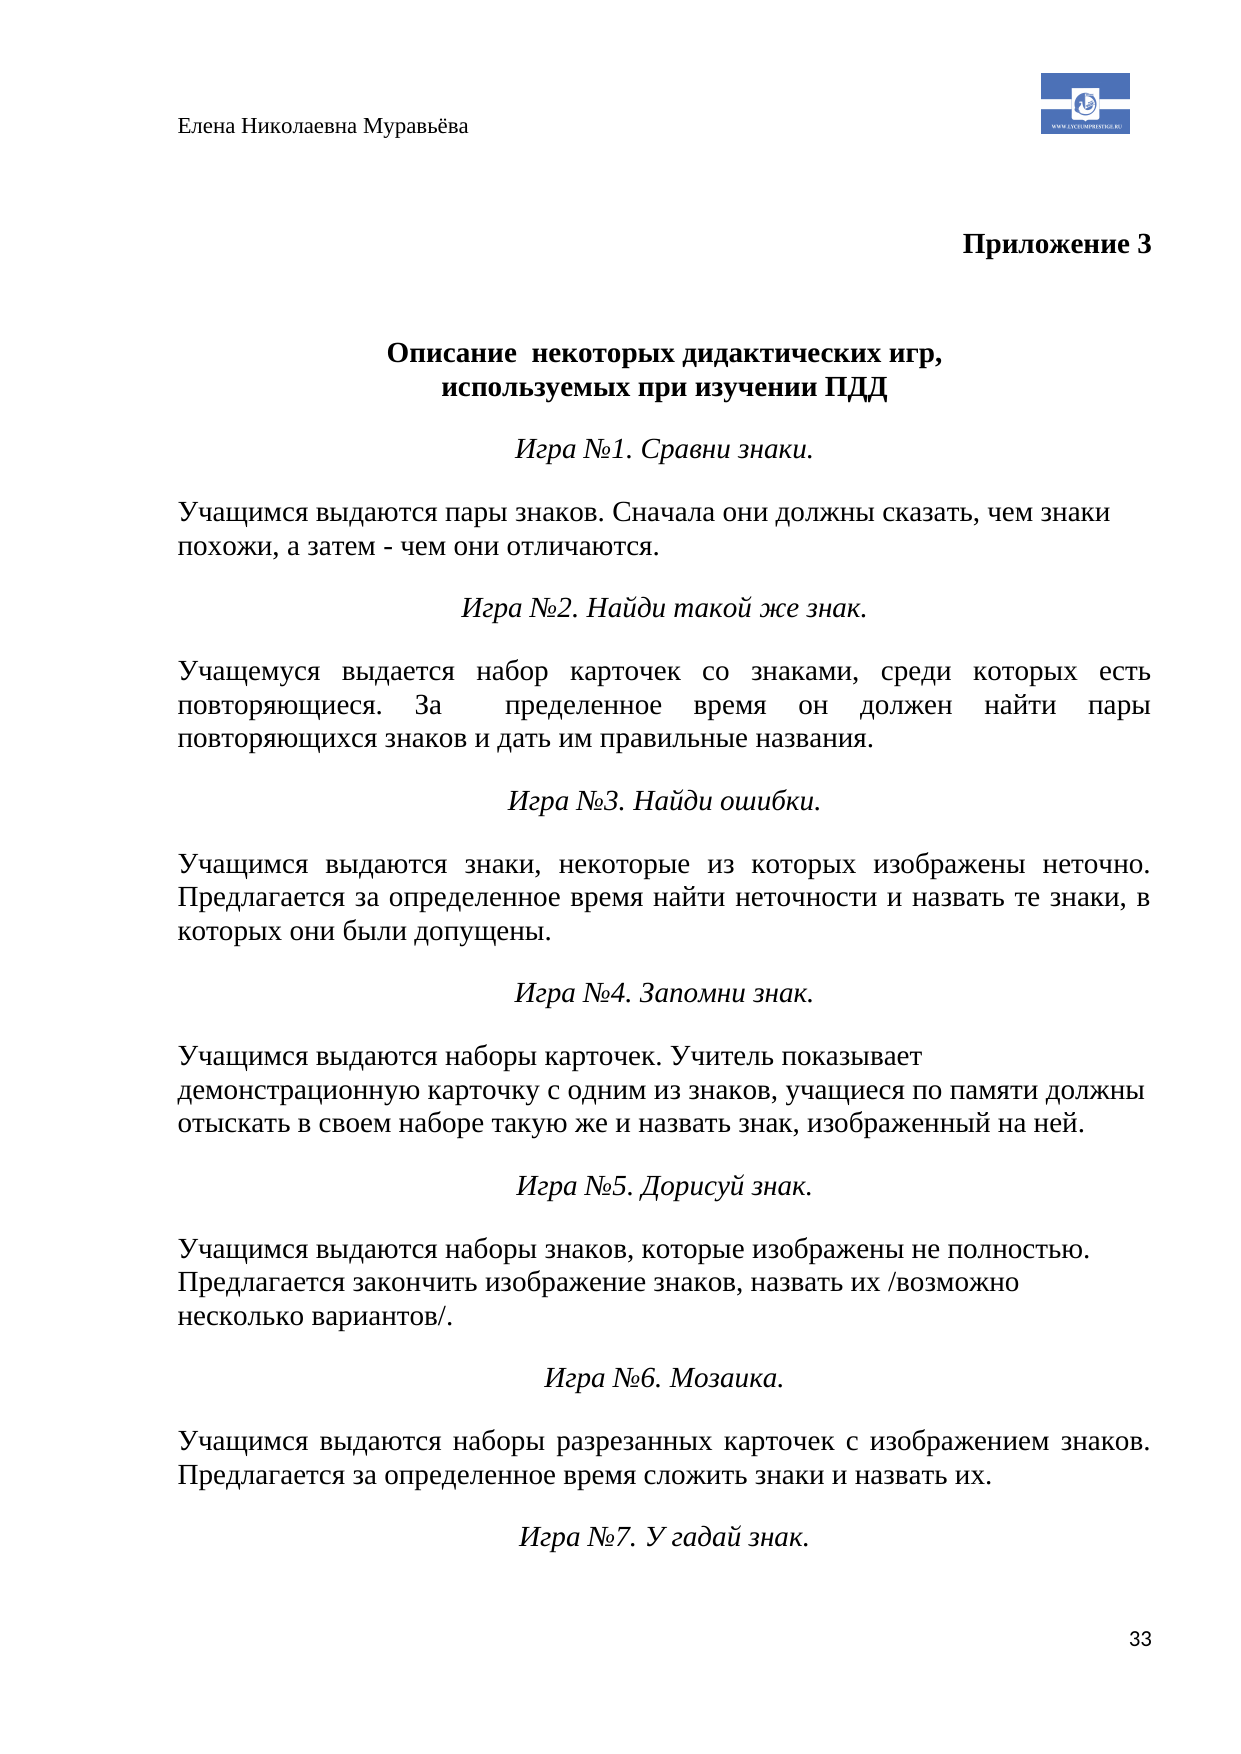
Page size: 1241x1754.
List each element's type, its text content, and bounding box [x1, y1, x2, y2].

text Учащимся выдаются наборы знаков, которые изображены не полностью. Предлагается закончить изображение знаков, назвать их /возможно несколько вариантов/. [177, 1231, 1152, 1331]
text Учащимся выдаются наборы карточек. Учитель показывает демонстрационную карточку с одним из знаков, учащиеся по памяти должны отыскать в своем наборе такую же и назвать знак, изображенный на ней. [177, 1038, 1152, 1139]
text Игра №2. Найди такой же знак. [177, 591, 1152, 624]
text Учащимся выдаются наборы разрезанных карточек с изображением знаков. Предлагается за определенное время сложить знаки и назвать их. [177, 1423, 1152, 1490]
text Игра №3. Найди ошибки. [177, 783, 1152, 817]
text Игра №1. Сравни знаки. [177, 432, 1152, 465]
text Учащемуся выдается набор карточек со знаками, среди которых есть повторяющиеся. За пределенное время он должен найти пары повторяющихся знаков и дать им правильные названия. [177, 653, 1152, 754]
picture [1041, 73, 1130, 134]
text используемых при изучении ПДД [177, 369, 1152, 402]
text Приложение 3 [177, 226, 1152, 259]
text Учащимся выдаются пары знаков. Сначала они должны сказать, чем знаки похожи, а затем - чем они отличаются. [177, 494, 1152, 561]
text Игра №7. У гадай знак. [177, 1519, 1152, 1553]
text Учащимся выдаются знаки, некоторые из которых изображены неточно. Предлагается за определенное время найти неточности и назвать те знаки, в которых они были допущены. [177, 846, 1152, 946]
text Игра №4. Запомни знак. [177, 976, 1152, 1009]
text Игра №6. Мозаика. [177, 1361, 1152, 1394]
text Описание некоторых дидактических игр, [177, 335, 1152, 369]
text Игра №5. Дорисуй знак. [177, 1168, 1152, 1202]
